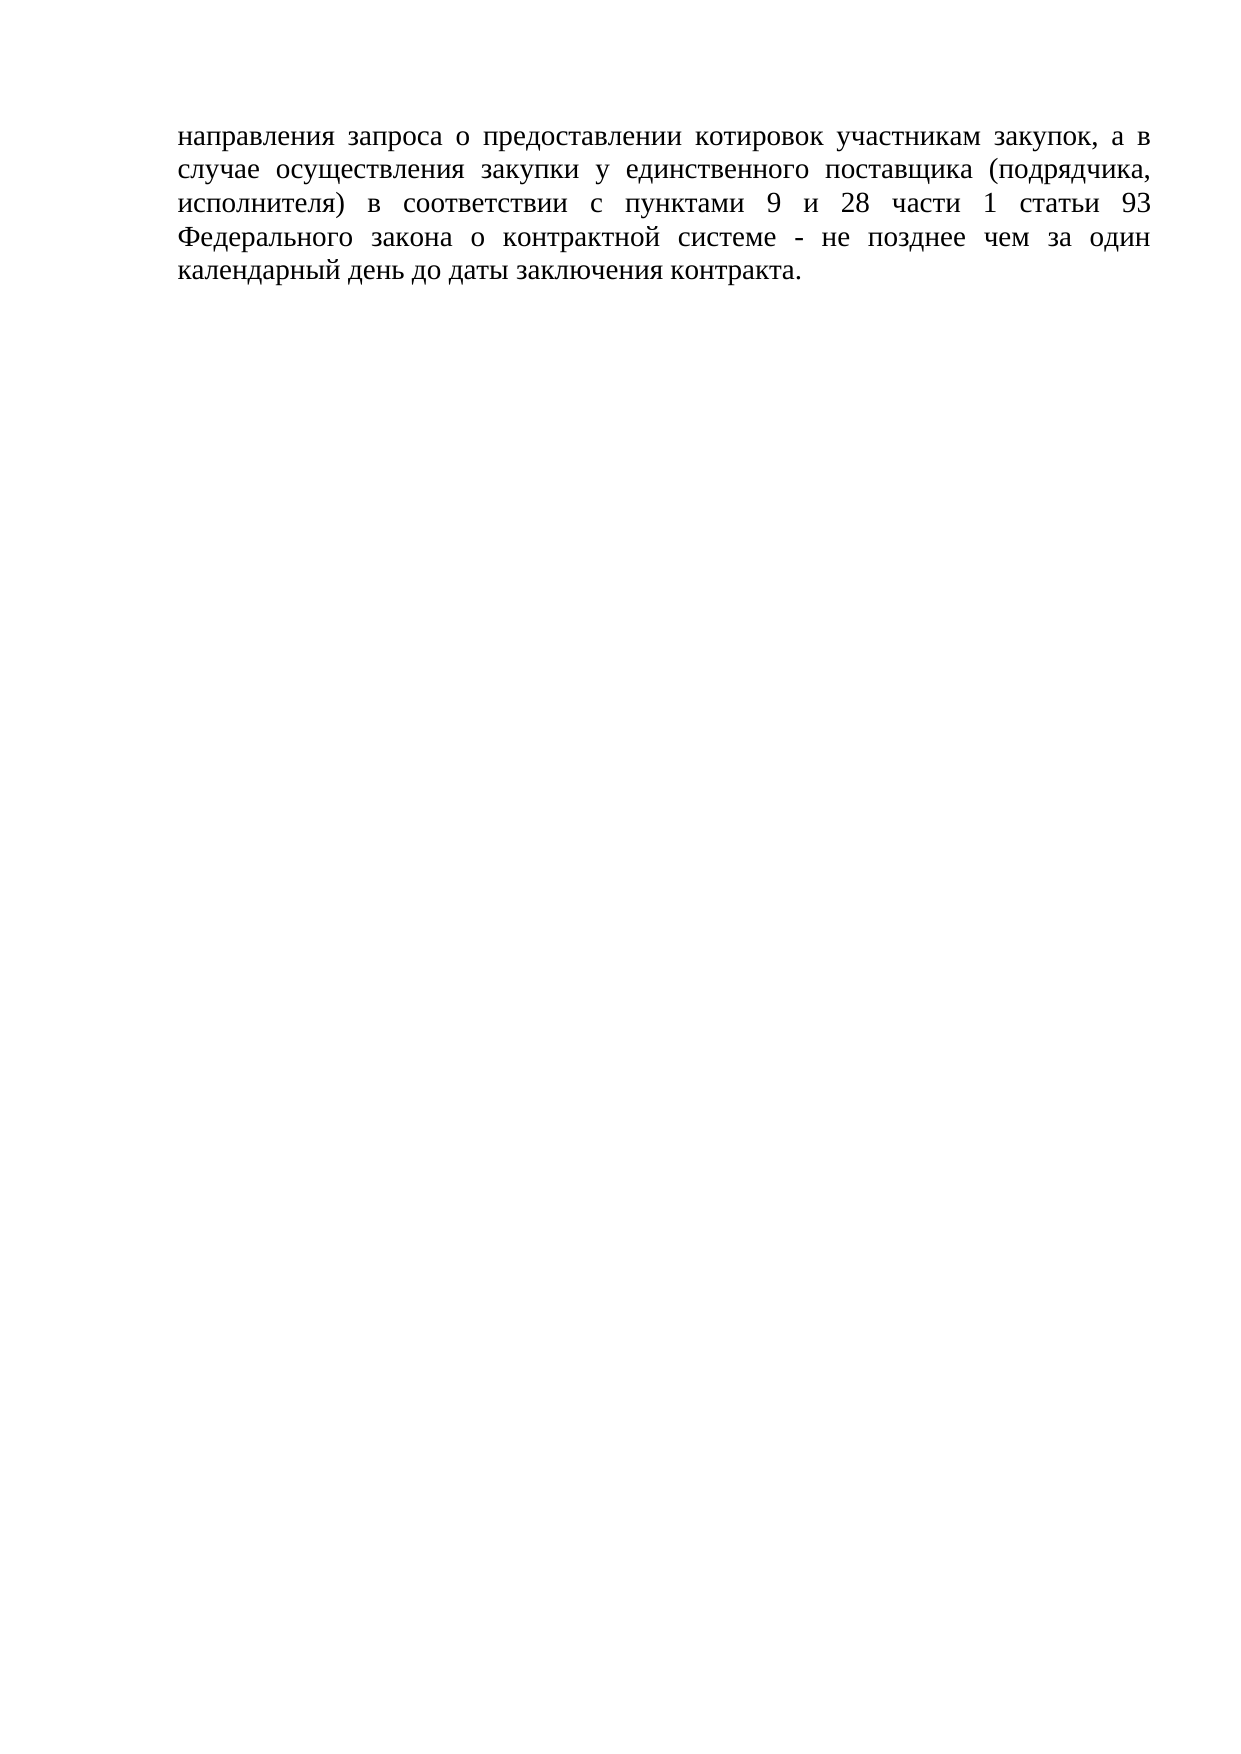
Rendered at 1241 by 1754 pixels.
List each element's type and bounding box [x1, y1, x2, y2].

text [177, 118, 1152, 286]
